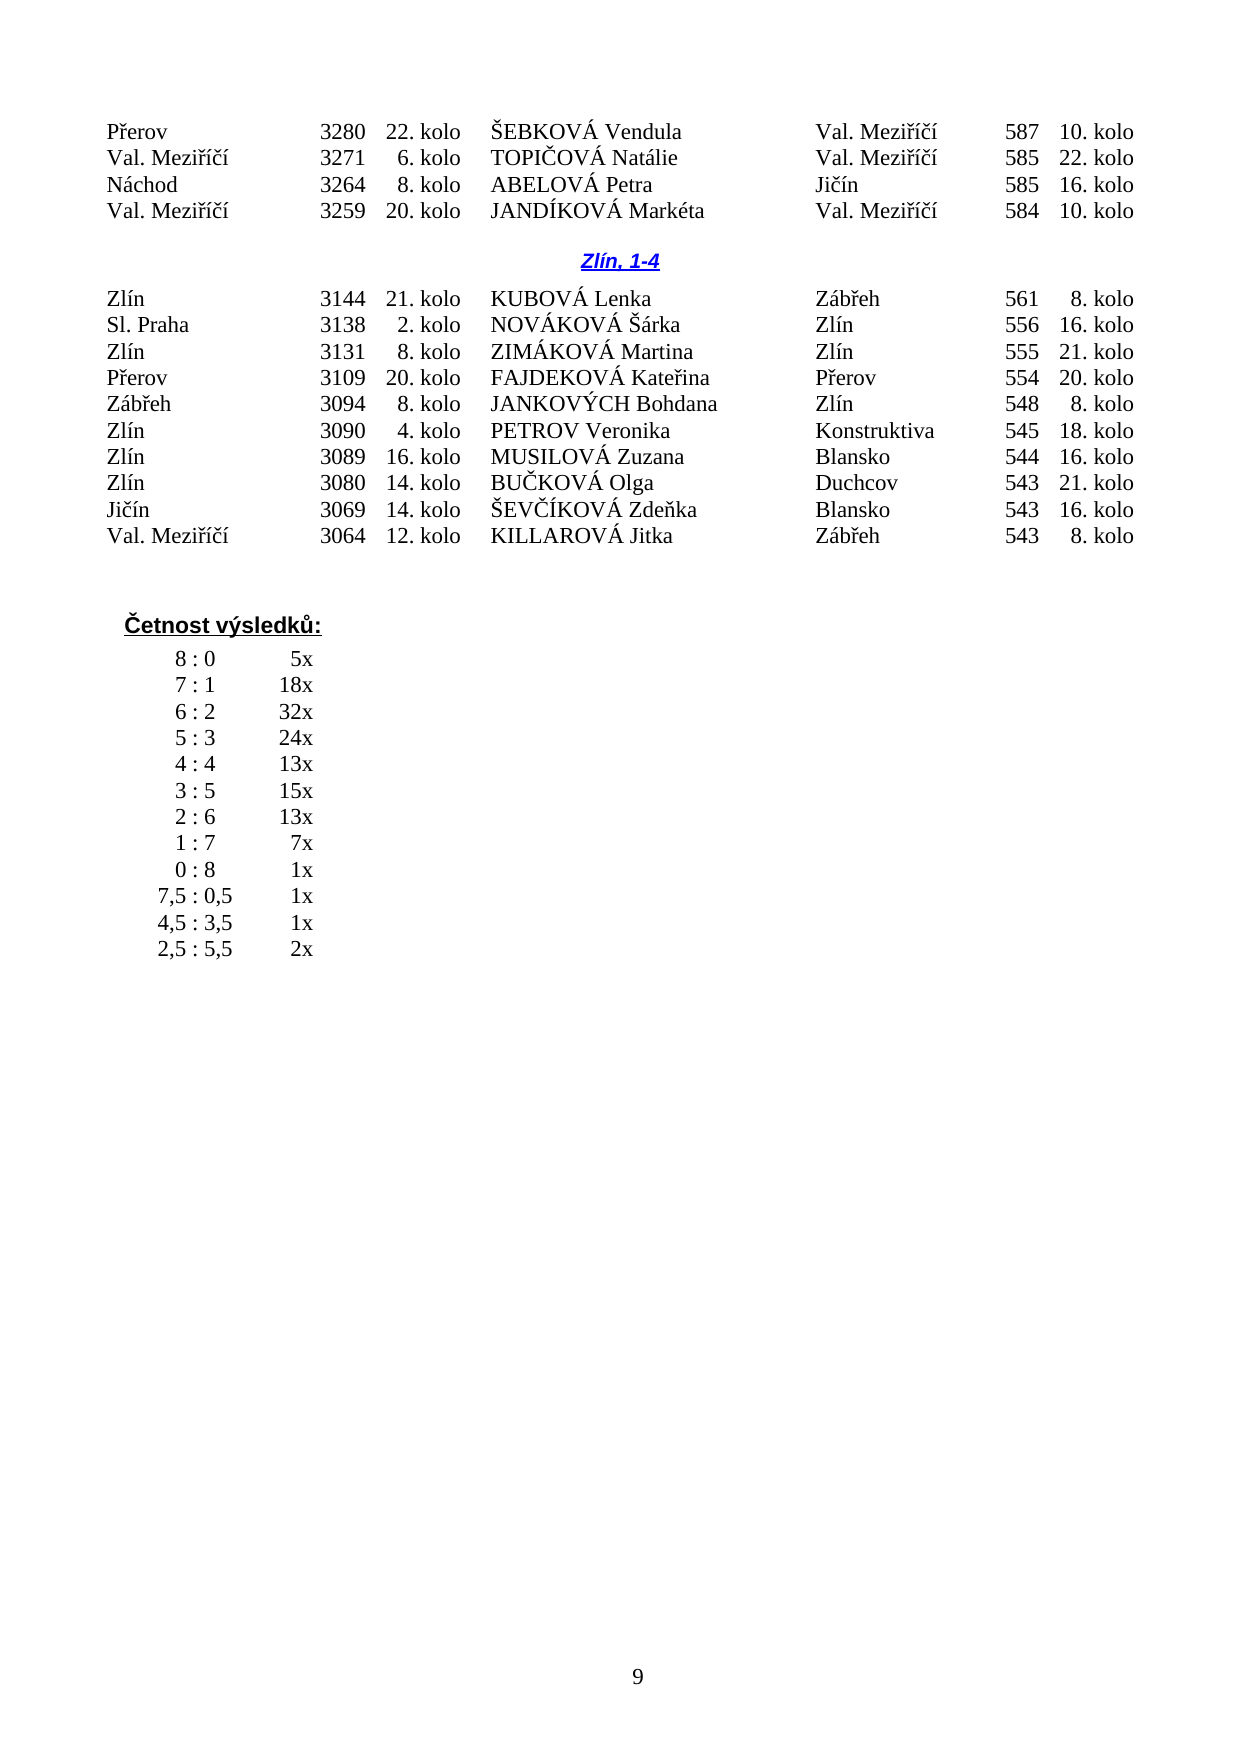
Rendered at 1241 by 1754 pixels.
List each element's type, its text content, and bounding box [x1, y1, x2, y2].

text Jičín 3069 14. kolo ŠEVČÍKOVÁ Zdeňka Blansko 543 16. kolo [106, 496, 1134, 522]
text Zlín 3090 4. kolo PETROV Veronika Konstruktiva 545 18. kolo [106, 417, 1134, 443]
text 0 : 8 1x [106, 856, 1134, 882]
text 2 : 6 13x [106, 803, 1134, 829]
text Zábřeh 3094 8. kolo JANKOVÝCH Bohdana Zlín 548 8. kolo [106, 390, 1134, 417]
text Přerov 3109 20. kolo FAJDEKOVÁ Kateřina Přerov 554 20. kolo [106, 364, 1134, 390]
text Zlín 3080 14. kolo BUČKOVÁ Olga Duchcov 543 21. kolo [106, 469, 1134, 496]
subtitle Zlín, 1-4 [106, 248, 1134, 272]
text Val. Meziříčí 3271 6. kolo TOPIČOVÁ Natálie Val. Meziříčí 585 22. kolo [106, 144, 1134, 171]
text Zlín 3144 21. kolo KUBOVÁ Lenka Zábřeh 561 8. kolo [106, 285, 1134, 311]
text 7 : 1 18x [106, 671, 1134, 698]
text Přerov 3280 22. kolo ŠEBKOVÁ Vendula Val. Meziříčí 587 10. kolo [106, 118, 1134, 144]
text Val. Meziříčí 3259 20. kolo JANDÍKOVÁ Markéta Val. Meziříčí 584 10. kolo [106, 197, 1134, 223]
text 6 : 2 32x [106, 698, 1134, 724]
text 8 : 0 5x [106, 645, 1134, 671]
text 1 : 7 7x [106, 829, 1134, 856]
text Zlín 3089 16. kolo MUSILOVÁ Zuzana Blansko 544 16. kolo [106, 443, 1134, 469]
text 3 : 5 15x [106, 777, 1134, 803]
subtitle Četnost výsledků: [124, 612, 1140, 639]
text Zlín 3131 8. kolo ZIMÁKOVÁ Martina Zlín 555 21. kolo [106, 338, 1134, 364]
text 7,5 : 0,5 1x [106, 882, 1134, 908]
text 4 : 4 13x [106, 750, 1134, 777]
text Náchod 3264 8. kolo ABELOVÁ Petra Jičín 585 16. kolo [106, 171, 1134, 197]
text 4,5 : 3,5 1x [106, 908, 1134, 935]
text Sl. Praha 3138 2. kolo NOVÁKOVÁ Šárka Zlín 556 16. kolo [106, 311, 1134, 338]
text 5 : 3 24x [106, 724, 1134, 750]
text 2,5 : 5,5 2x [106, 935, 1134, 961]
text Val. Meziříčí 3064 12. kolo KILLAROVÁ Jitka Zábřeh 543 8. kolo [106, 522, 1134, 548]
